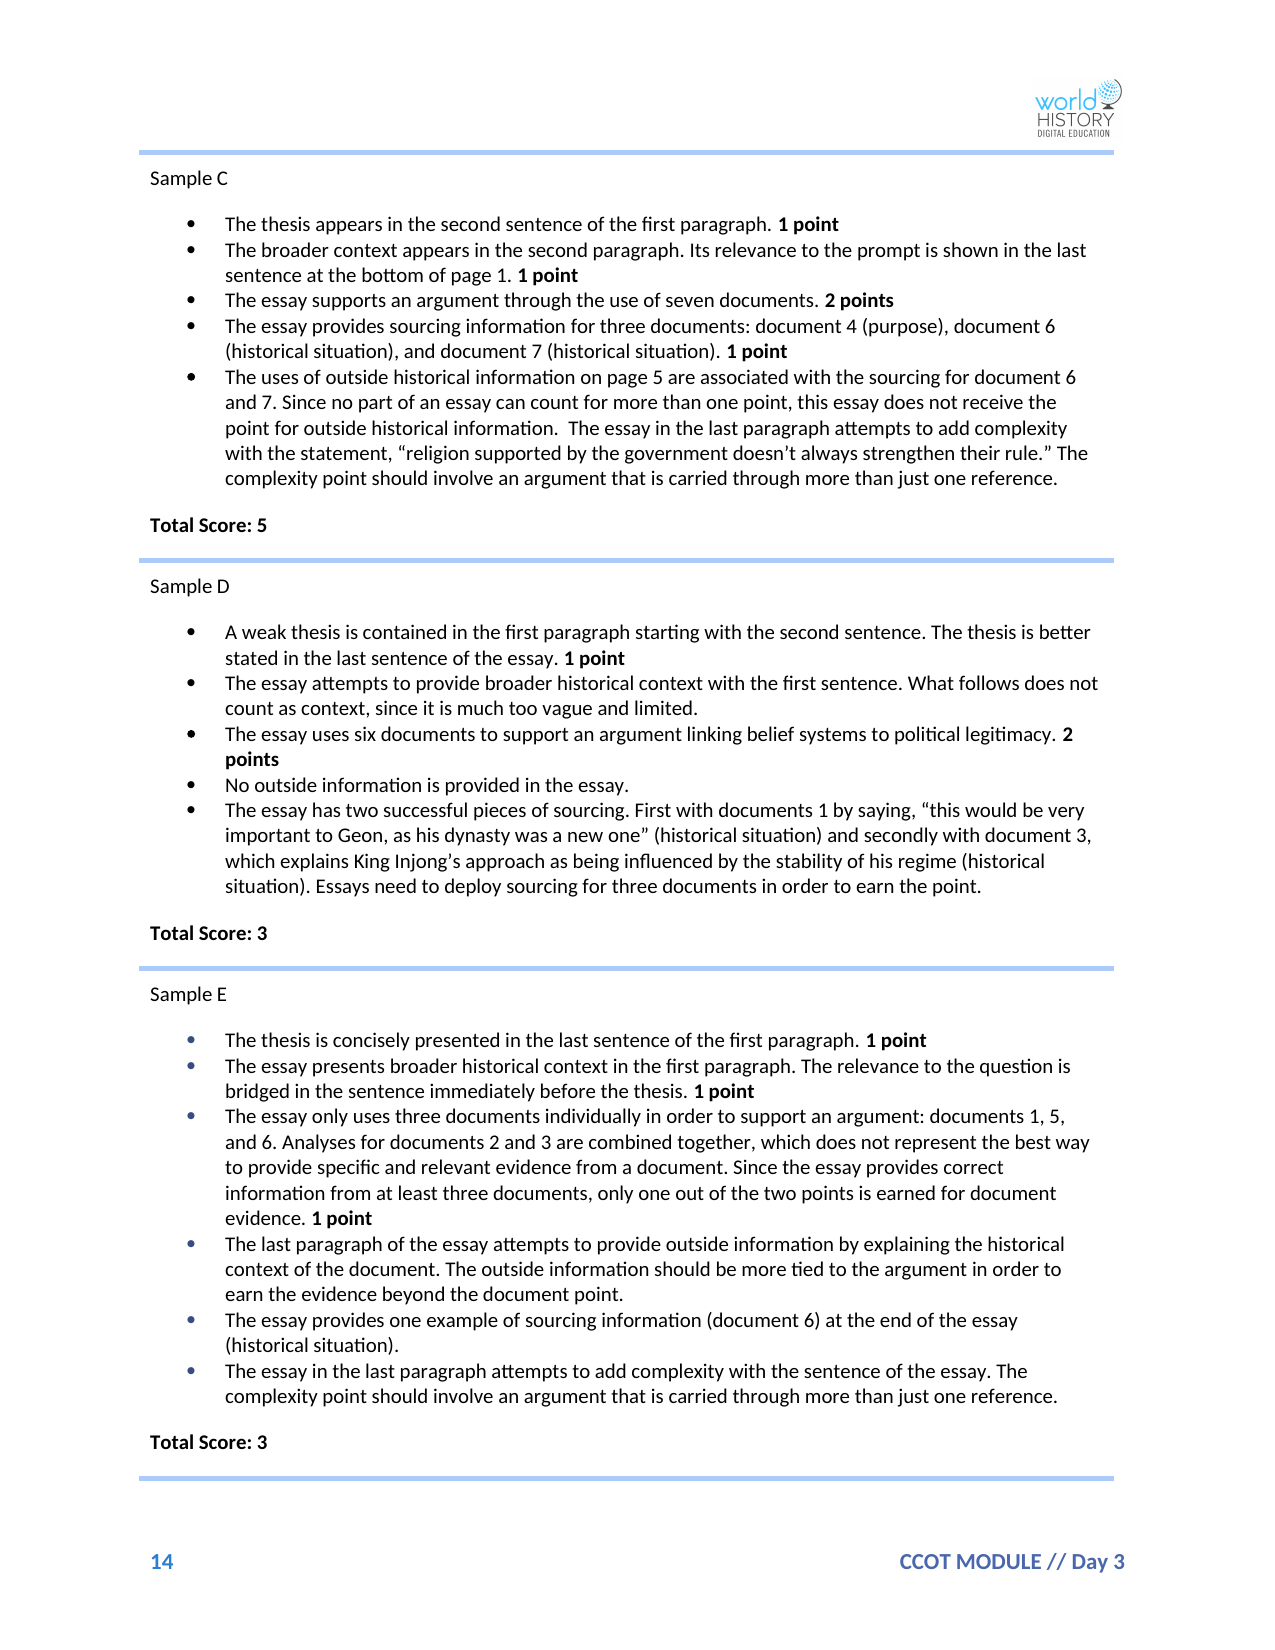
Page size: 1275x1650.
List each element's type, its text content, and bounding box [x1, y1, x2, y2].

picture [1031, 75, 1125, 142]
table_cell Sample E The thesis is concisely presented in the last sentence of the first paragraph. 1 point The essay presents broader historical context in the first paragraph. The relevance to the question is bridged in the sentence immediately before the thesis. 1 point The essay only uses three documents individually in order to support an argument: documents 1, 5, and 6. Analyses for documents 2 and 3 are combined together, which does not represent the best way to provide specific and relevant evidence from a document. Since the essay provides correct information from at least three documents, only one out of the two points is earned for document evidence. 1 point The last paragraph of the essay attempts to provide outside information by explaining the historical context of the document. The outside information should be more tied to the argument in order to earn the evidence beyond the document point. The essay provides one example of sourcing information (document 6) at the end of the essay (historical situation). The essay in the last paragraph attempts to add complexity with the sentence of the essay. The complexity point should involve an argument that is carried through more than just one reference. Total Score: 3 [139, 971, 1114, 1476]
table_cell Sample D A weak thesis is contained in the first paragraph starting with the second sentence. The thesis is better stated in the last sentence of the essay. 1 point The essay attempts to provide broader historical context with the first sentence. What follows does not count as context, since it is much too vague and limited. The essay uses six documents to support an argument linking belief systems to political legitimacy. 2 points No outside information is provided in the essay. The essay has two successful pieces of sourcing. First with documents 1 by saying, “this would be very important to Geon, as his dynasty was a new one” (historical situation) and secondly with document 3, which explains King Injong’s approach as being influenced by the stability of his regime (historical situation). Essays need to deploy sourcing for three documents in order to earn the point. Total Score: 3 [139, 563, 1114, 966]
table_cell Sample C The thesis appears in the second sentence of the first paragraph. 1 point The broader context appears in the second paragraph. Its relevance to the prompt is shown in the last sentence at the bottom of page 1. 1 point The essay supports an argument through the use of seven documents. 2 points The essay provides sourcing information for three documents: document 4 (purpose), document 6 (historical situation), and document 7 (historical situation). 1 point The uses of outside historical information on page 5 are associated with the sourcing for document 6 and 7. Since no part of an essay can count for more than one point, this essay does not receive the point for outside historical information. The essay in the last paragraph attempts to add complexity with the statement, “religion supported by the government doesn’t always strengthen their rule.” The complexity point should involve an argument that is carried through more than just one reference. Total Score: 5 [139, 155, 1114, 558]
